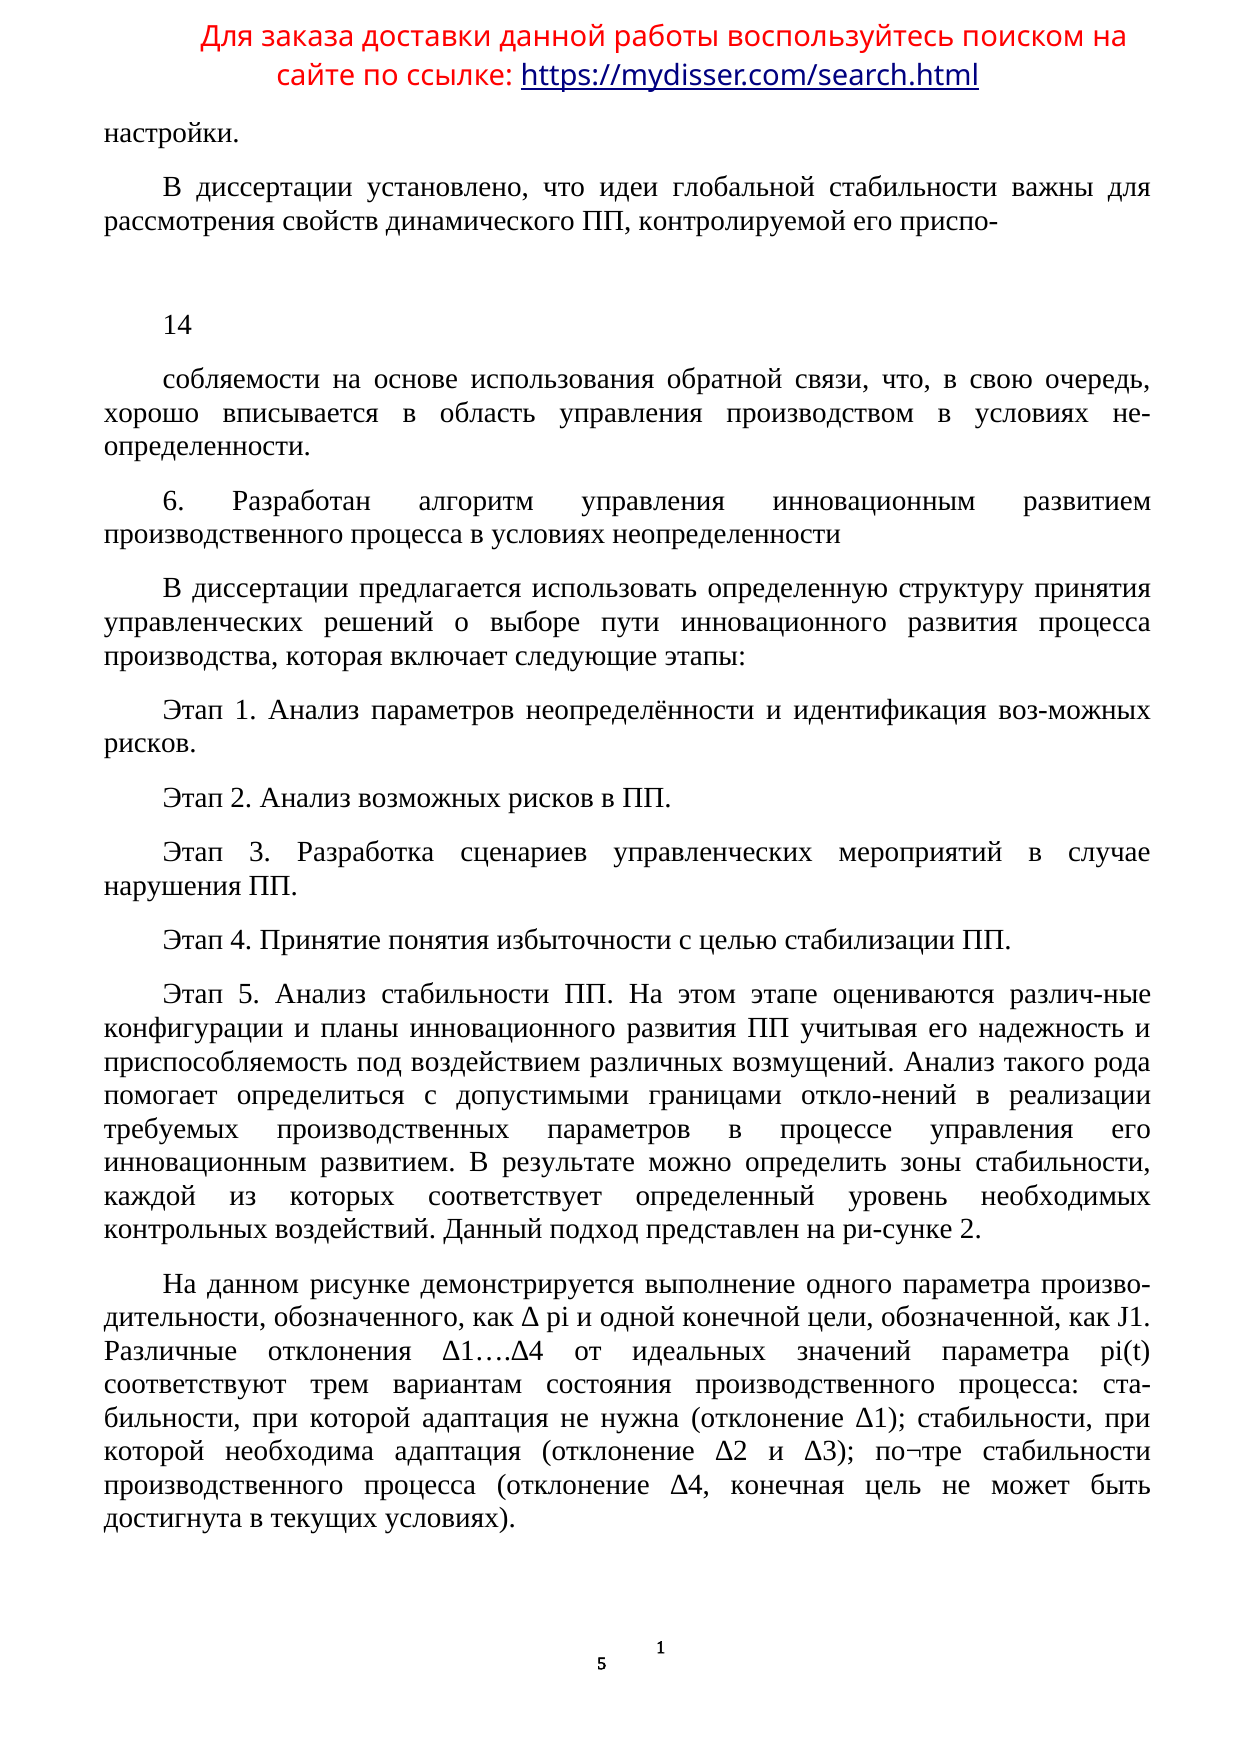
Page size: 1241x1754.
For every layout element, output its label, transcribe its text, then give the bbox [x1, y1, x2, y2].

text собляемости на основе использования обратной связи, что, в свою очередь, хорошо вписывается в область управления производством в условиях не-определенности. [103, 361, 1152, 462]
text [103, 115, 1152, 148]
text Этап 5. Анализ стабильности ПП. На этом этапе оцениваются различ-ные конфигурации и планы инновационного развития ПП учитывая его надежность и приспособляемость под воздействием различных возмущений. Анализ такого рода помогает определиться с допустимыми границами откло-нений в реализации требуемых производственных параметров в процессе управления его инновационным развитием. В результате можно определить зоны стабильности, каждой из которых соответствует определенный уровень необходимых контрольных воздействий. Данный подход представлен на ри-сунке 2. [103, 977, 1152, 1245]
text Этап 1. Анализ параметров неопределённости и идентификация воз-можных рисков. [103, 692, 1152, 759]
text 6. Разработан алгоритм управления инновационным развитием производственного процесса в условиях неопределенности [103, 483, 1152, 550]
text 14 [103, 307, 1152, 340]
text В диссертации предлагается использовать определенную структуру принятия управленческих решений о выборе пути инновационного развития процесса производства, которая включает следующие этапы: [103, 571, 1152, 671]
text На данном рисунке демонстрируется выполнение одного параметра произво-дительности, обозначенного, как ∆ pi и одной конечной цели, обозначенной, как J1. Различные отклонения ∆1….∆4 от идеальных значений параметра pi(t) соответствуют трем вариантам состояния производственного процесса: ста-бильности, при которой адаптация не нужна (отклонение ∆1); стабильности, при которой необходима адаптация (отклонение ∆2 и ∆3); по¬тре стабильности производственного процесса (отклонение ∆4, конечная цель не может быть достигнута в текущих условиях). [103, 1266, 1152, 1534]
text Этап 4. Принятие понятия избыточности с целью стабилизации ПП. [103, 922, 1152, 956]
text Этап 3. Разработка сценариев управленческих мероприятий в случае нарушения ПП. [103, 834, 1152, 901]
text Этап 2. Анализ возможных рисков в ПП. [103, 780, 1152, 813]
text В диссертации установлено, что идеи глобальной стабильности важны для рассмотрения свойств динамического ПП, контролируемой его приспо- [103, 169, 1152, 236]
